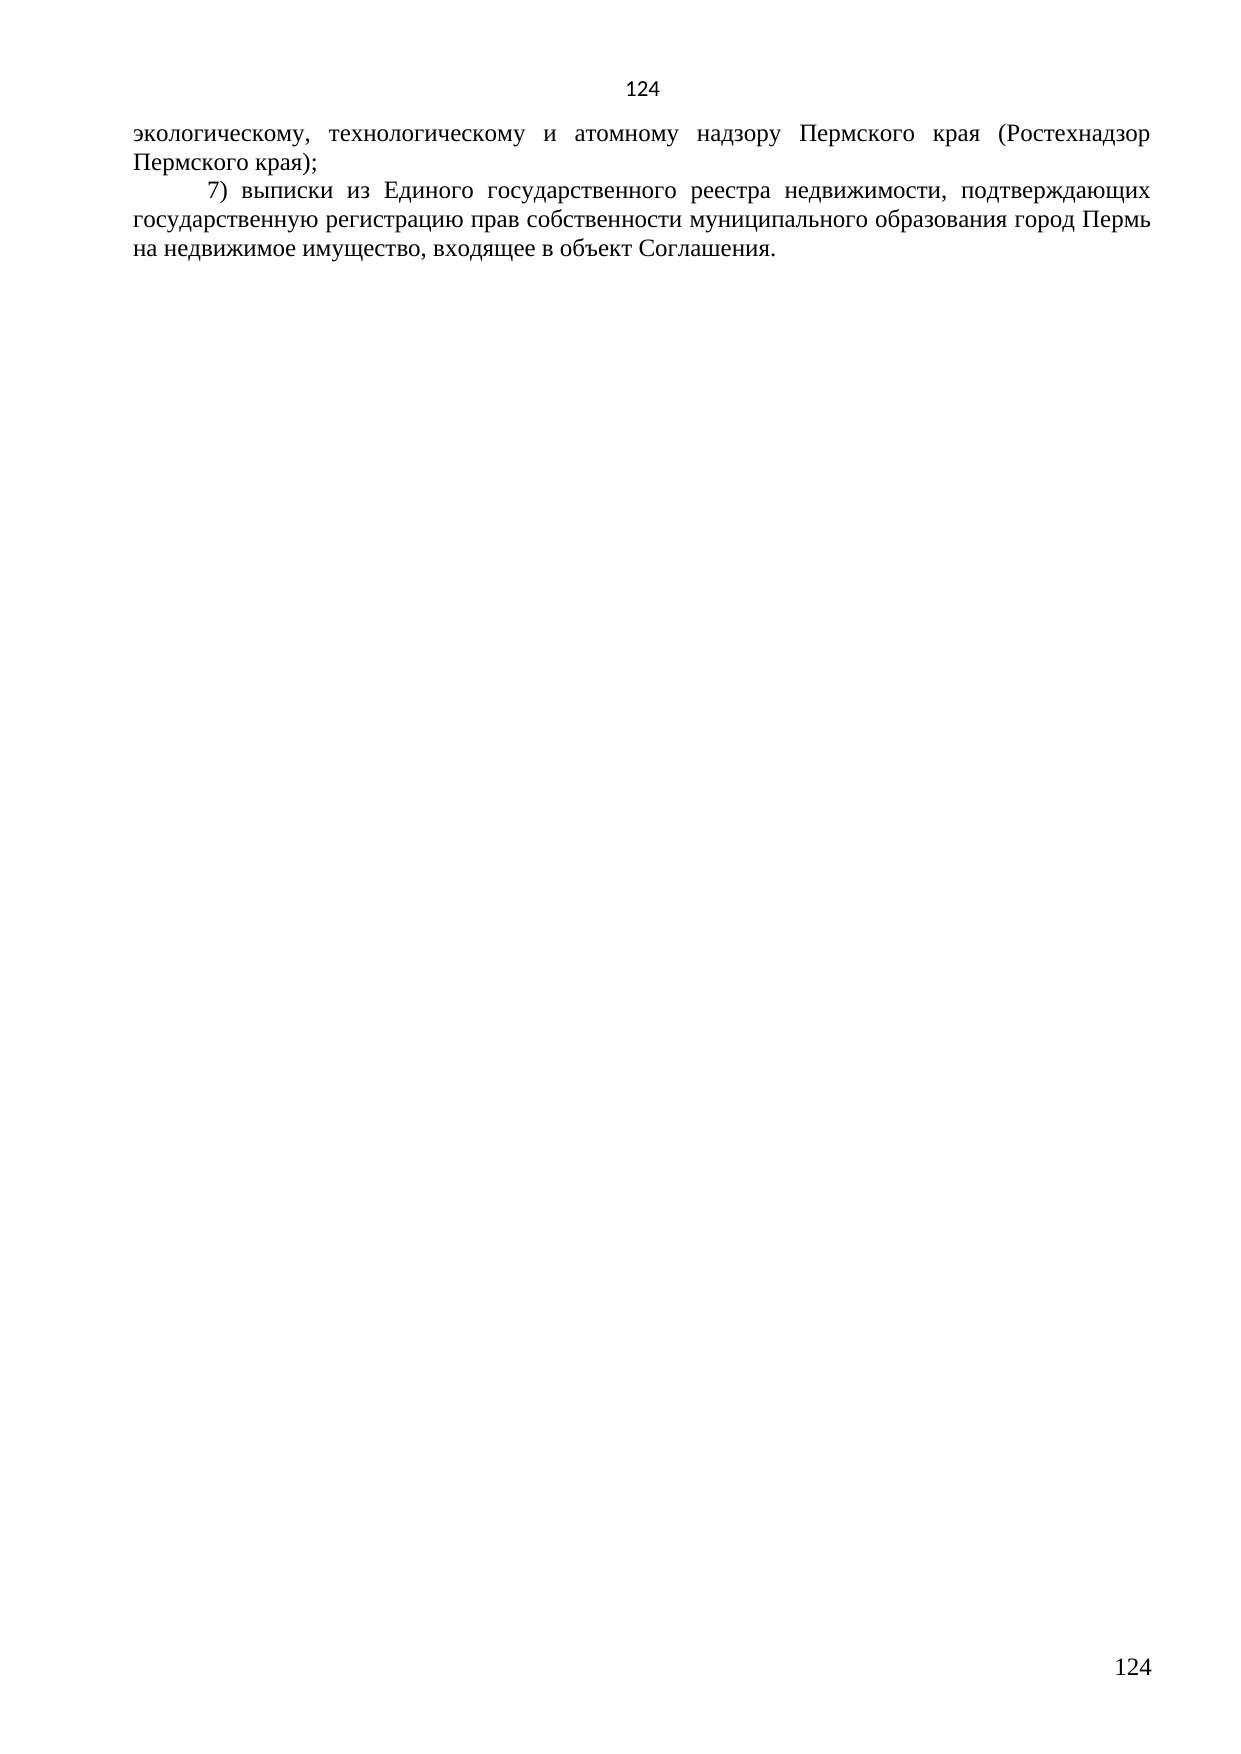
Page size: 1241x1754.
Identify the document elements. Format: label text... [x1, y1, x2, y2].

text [133, 118, 1152, 176]
text 7) выписки из Единого государственного реестра недвижимости, подтверждающих государственную регистрацию прав собственности муниципального образования город Пермь на недвижимое имущество, входящее в объект Соглашения. [133, 176, 1152, 262]
